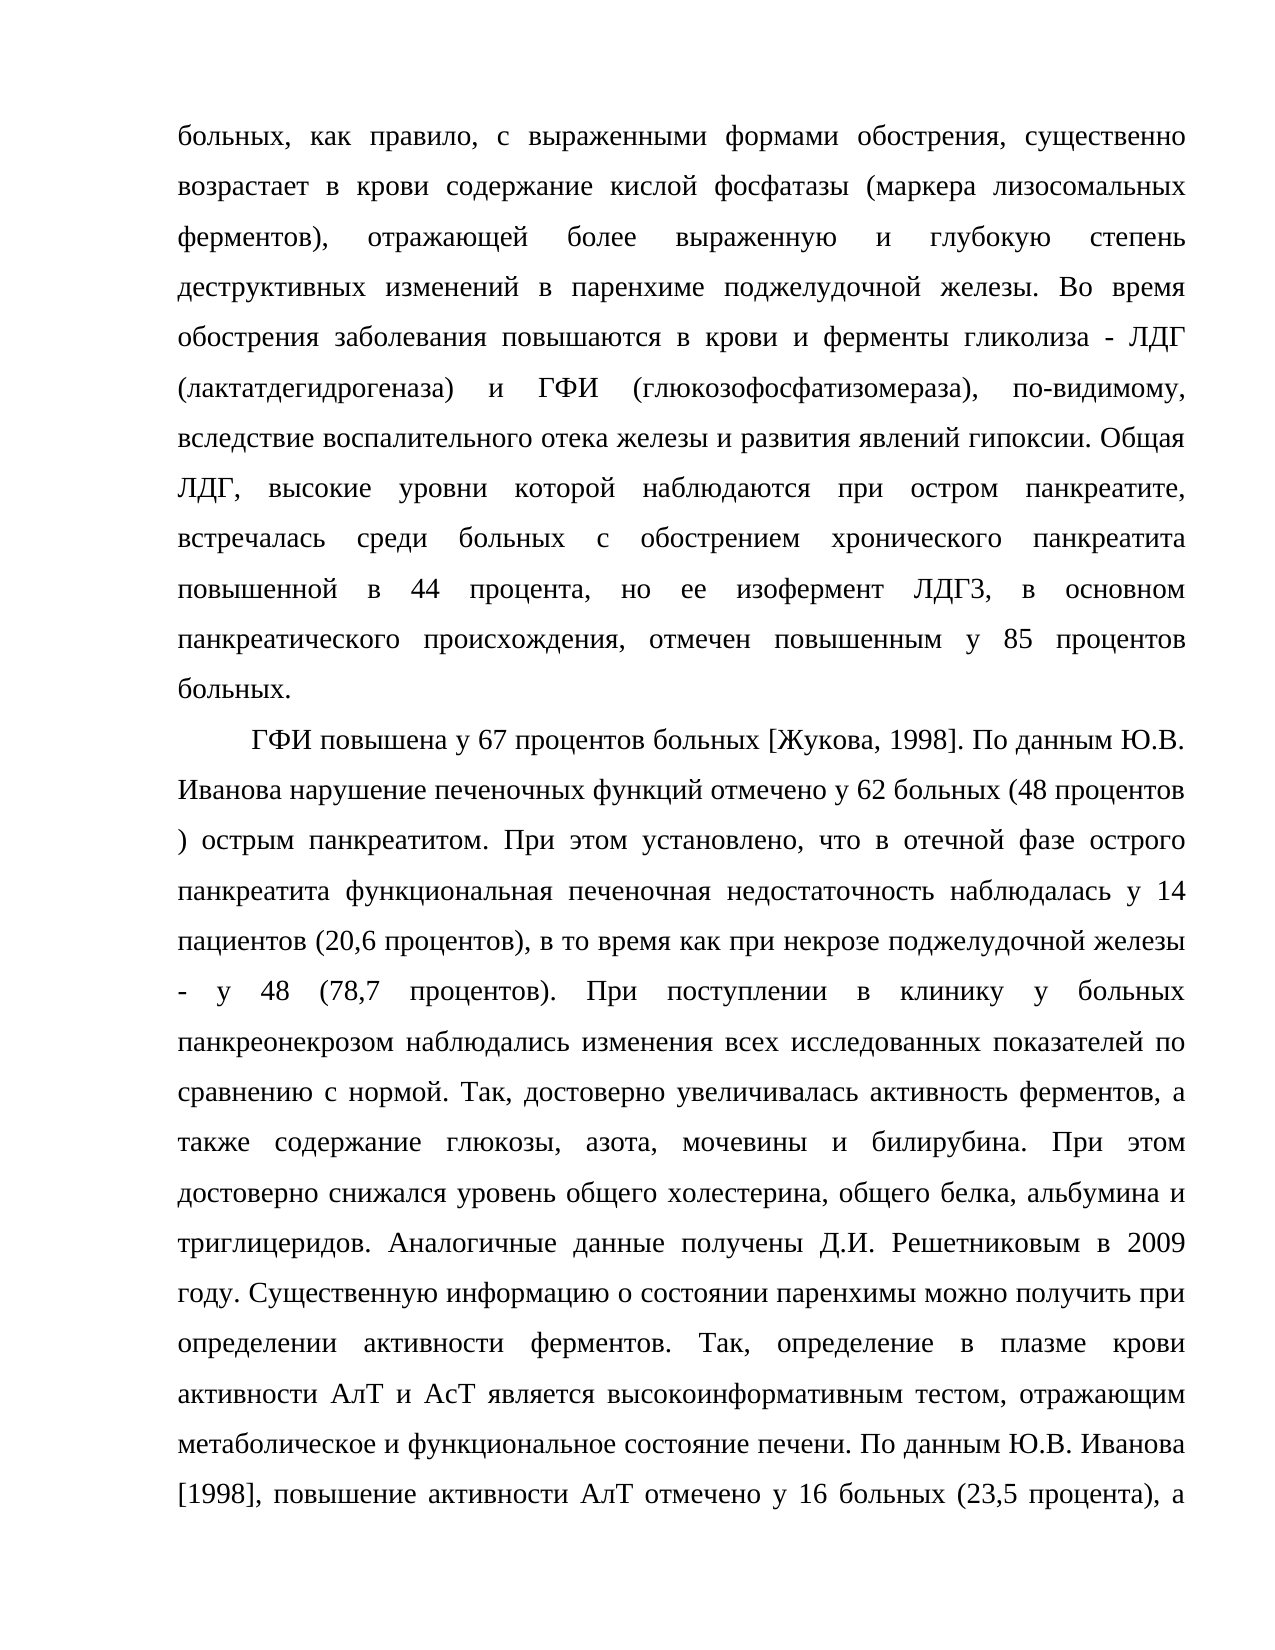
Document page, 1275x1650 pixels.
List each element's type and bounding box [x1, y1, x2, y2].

text [177, 118, 1186, 705]
text [177, 722, 1186, 1510]
